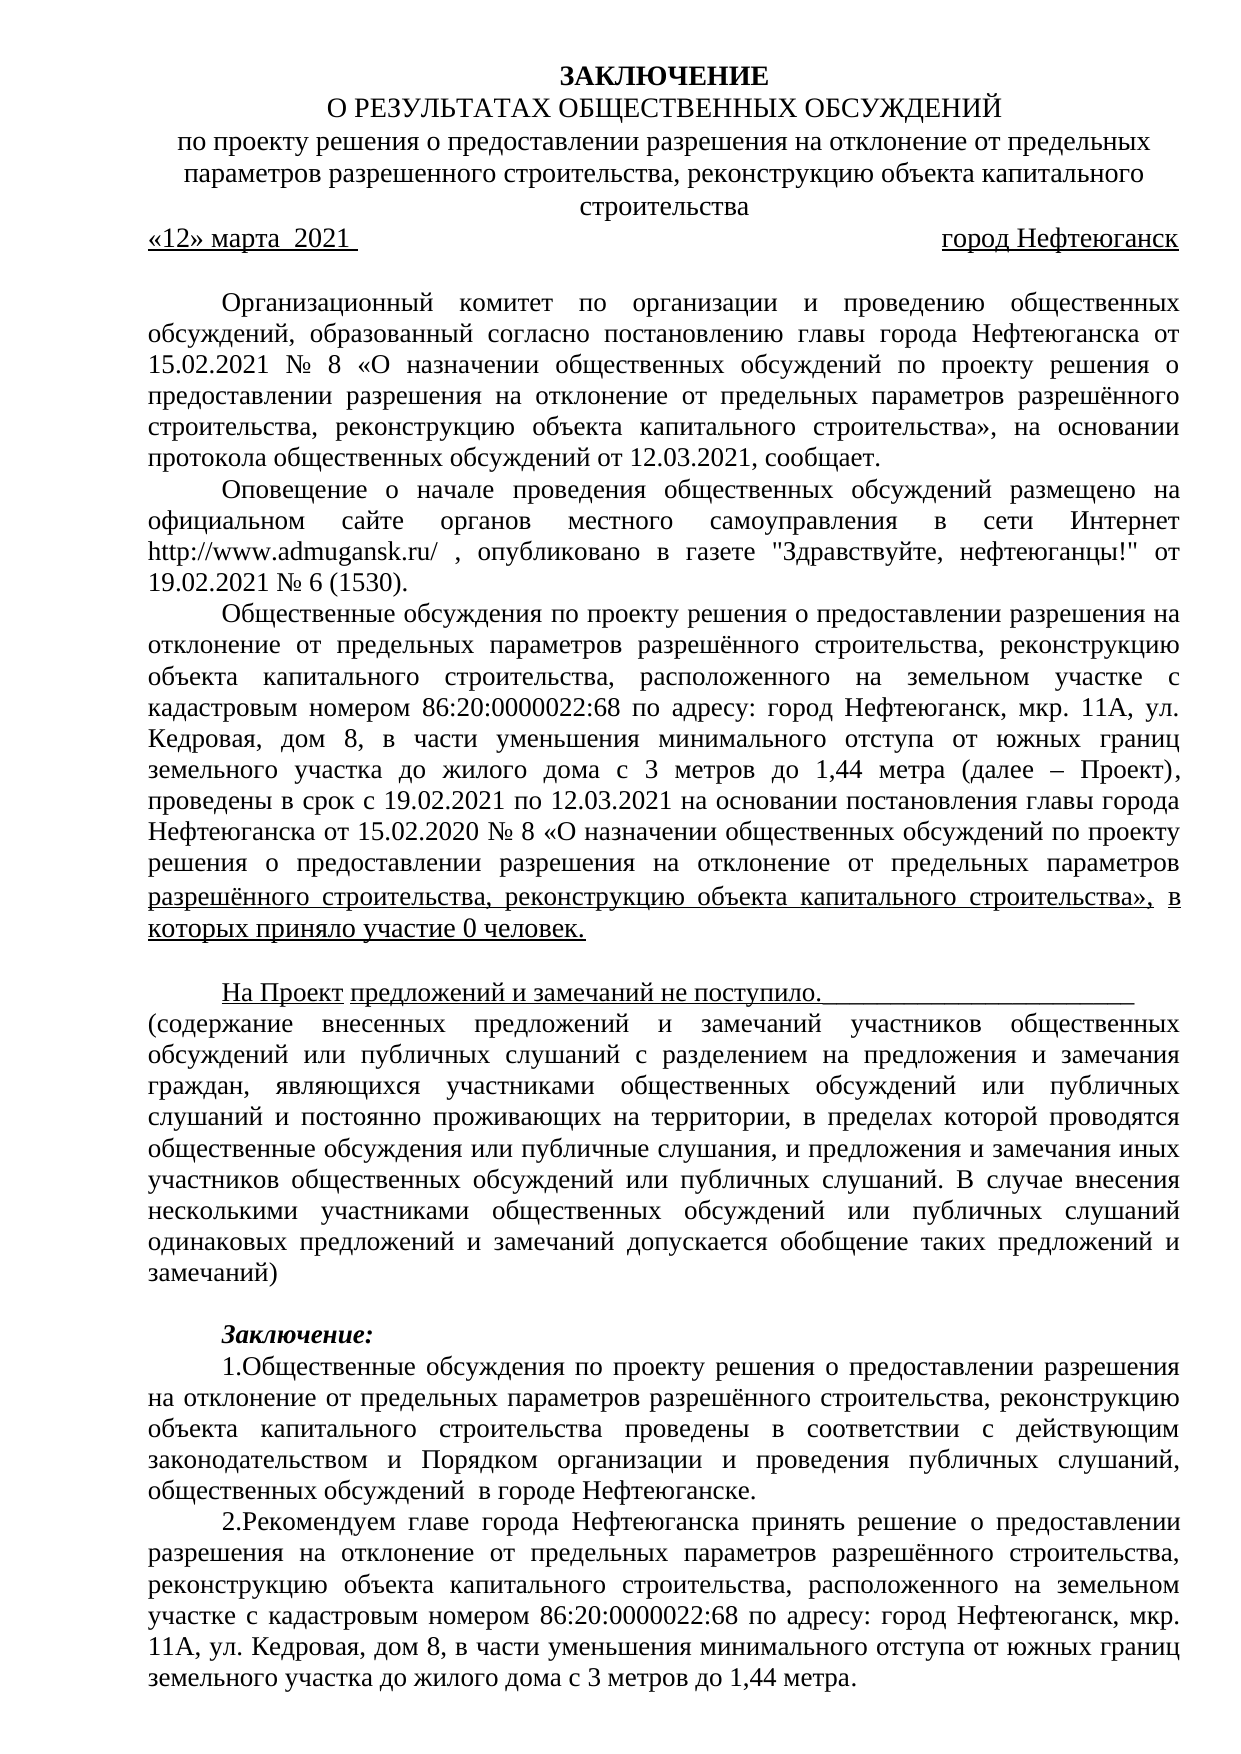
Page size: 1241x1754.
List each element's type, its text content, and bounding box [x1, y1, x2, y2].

list Оповещение о начале проведения общественных обсуждений размещено на официальном сайте органов местного самоуправления в сети Интернет http://www.admugansk.ru/ , опубликовано в газете "Здравствуйте, нефтеюганцы!" от 19.02.2021 № 6 (1530). [148, 473, 1181, 597]
text (содержание внесенных предложений и замечаний участников общественных обсуждений или публичных слушаний с разделением на предложения и замечания граждан, являющихся участниками общественных обсуждений или публичных слушаний и постоянно проживающих на территории, в пределах которой проводятся общественные обсуждения или публичные слушания, и предложения и замечания иных участников общественных обсуждений или публичных слушаний. В случае внесения несколькими участниками общественных обсуждений или публичных слушаний одинаковых предложений и замечаний допускается обобщение таких предложений и замечаний) [148, 1007, 1181, 1287]
text «12» марта 2021 город Нефтеюганск [148, 221, 1181, 253]
text Заключение: [148, 1318, 1181, 1350]
text 2.Рекомендуем главе города Нефтеюганска принять решение о предоставлении разрешения на отклонение от предельных параметров разрешённого строительства, реконструкцию объекта капитального строительства, расположенного на земельном участке с кадастровым номером 86:20:0000022:68 по адресу: город Нефтеюганск, мкр. 11А, ул. Кедровая, дом 8, в части уменьшения минимального отступа от южных границ земельного участка до жилого дома с 3 метров до 1,44 метра. [148, 1505, 1181, 1692]
text На Проект предложений и замечаний не поступило._______________________ [148, 976, 1181, 1007]
text ЗАКЛЮЧЕНИЕ [148, 59, 1181, 91]
text 1.Общественные обсуждения по проекту решения о предоставлении разрешения на отклонение от предельных параметров разрешённого строительства, реконструкцию объекта капитального строительства проведены в соответствии с действующим законодательством и Порядком организации и проведения публичных слушаний, общественных обсуждений в городе Нефтеюганске. [148, 1350, 1181, 1505]
text по проекту решения о предоставлении разрешения на отклонение от предельных параметров разрешенного строительства, реконструкцию объекта капитального строительства [148, 124, 1181, 221]
text Организационный комитет по организации и проведению общественных обсуждений, образованный согласно постановлению главы города Нефтеюганска от 15.02.2021 № 8 «О назначении общественных обсуждений по проекту решения о предоставлении разрешения на отклонение от предельных параметров разрешённого строительства, реконструкцию объекта капитального строительства», на основании протокола общественных обсуждений от 12.03.2021, сообщает. [148, 286, 1181, 473]
text О РЕЗУЛЬТАТАХ ОБЩЕСТВЕННЫХ ОБСУЖДЕНИЙ [148, 91, 1181, 124]
list Общественные обсуждения по проекту решения о предоставлении разрешения на отклонение от предельных параметров разрешённого строительства, реконструкцию объекта капитального строительства, расположенного на земельном участке с кадастровым номером 86:20:0000022:68 по адресу: город Нефтеюганск, мкр. 11А, ул. Кедровая, дом 8, в части уменьшения минимального отступа от южных границ земельного участка до жилого дома с 3 метров до 1,44 метра (далее – Проект), проведены в срок с 19.02.2021 по 12.03.2021 на основании постановления главы города Нефтеюганска от 15.02.2020 № 8 «О назначении общественных обсуждений по проекту решения о предоставлении разрешения на отклонение от предельных параметров разрешённого строительства, реконструкцию объекта капитального строительства», в которых приняло участие 0 человек. [148, 597, 1181, 943]
